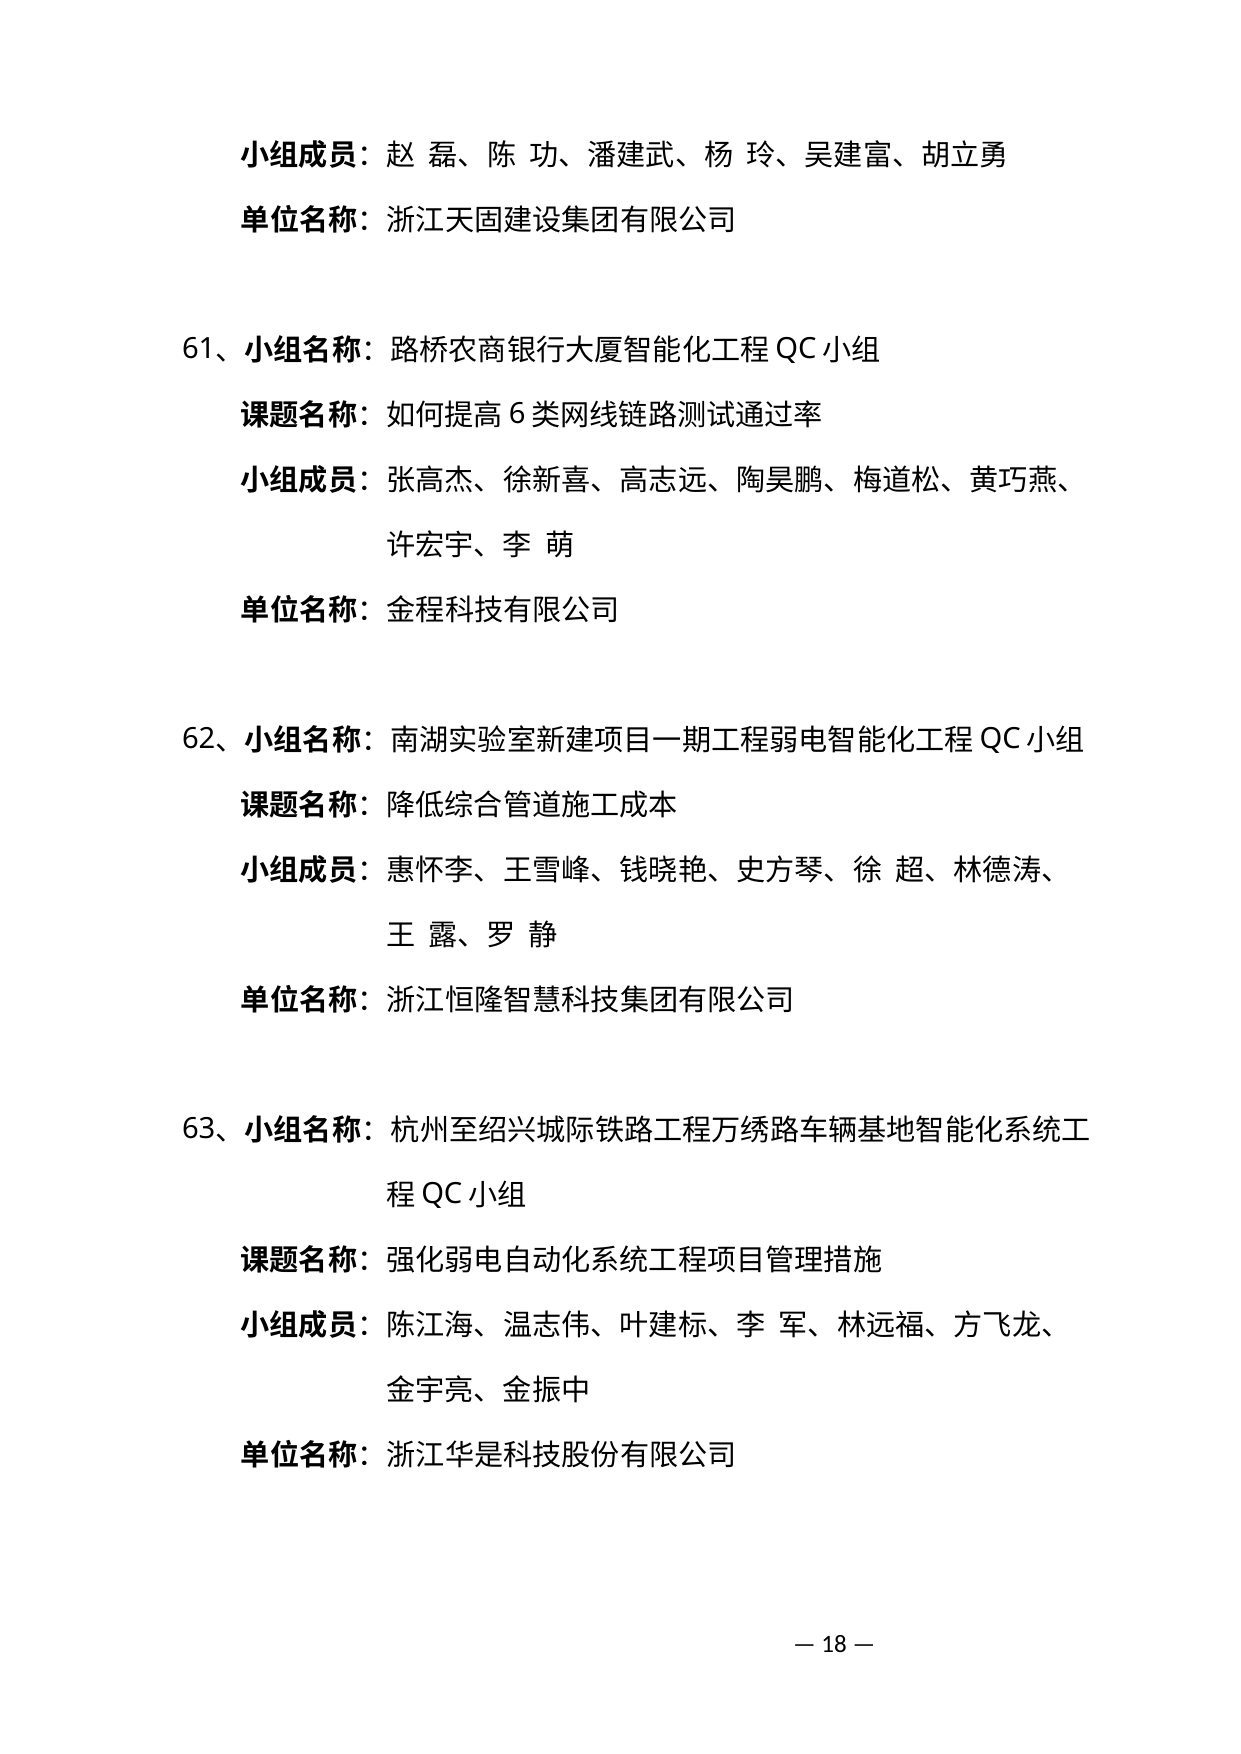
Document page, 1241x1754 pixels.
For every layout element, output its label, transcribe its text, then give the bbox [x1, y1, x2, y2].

text 单位名称：金程科技有限公司 [241, 575, 1093, 640]
text 单位名称：浙江天固建设集团有限公司 [241, 185, 1093, 250]
text 62、小组名称：南湖实验室新建项目一期工程弱电智能化工程QC小组 [182, 705, 1093, 770]
text 小组成员：惠怀李、王雪峰、钱晓艳、史方琴、徐 超、林德涛、 [182, 835, 1093, 900]
text 小组成员：张高杰、徐新喜、高志远、陶昊鹏、梅道松、黄巧燕、 [182, 445, 1093, 510]
text 课题名称：强化弱电自动化系统工程项目管理措施 [182, 1225, 1093, 1290]
text 单位名称：浙江恒隆智慧科技集团有限公司 [241, 965, 1093, 1030]
text 课题名称：降低综合管道施工成本 [182, 770, 1093, 835]
text 单位名称：浙江华是科技股份有限公司 [241, 1420, 1093, 1485]
text 小组成员：陈江海、温志伟、叶建标、李 军、林远福、方飞龙、 [182, 1290, 1093, 1355]
list 63、小组名称：杭州至绍兴城际铁路工程万绣路车辆基地智能化系统工程QC小组 [182, 1095, 1093, 1225]
text 王 露、罗 静 [182, 900, 1093, 965]
text 金宇亮、金振中 [182, 1355, 1093, 1420]
text 小组成员：赵 磊、陈 功、潘建武、杨 玲、吴建富、胡立勇 [182, 120, 1093, 185]
text 课题名称：如何提高6类网线链路测试通过率 [182, 380, 1093, 445]
text 61、小组名称：路桥农商银行大厦智能化工程QC小组 [182, 315, 1093, 380]
text 许宏宇、李 萌 [182, 510, 1093, 575]
